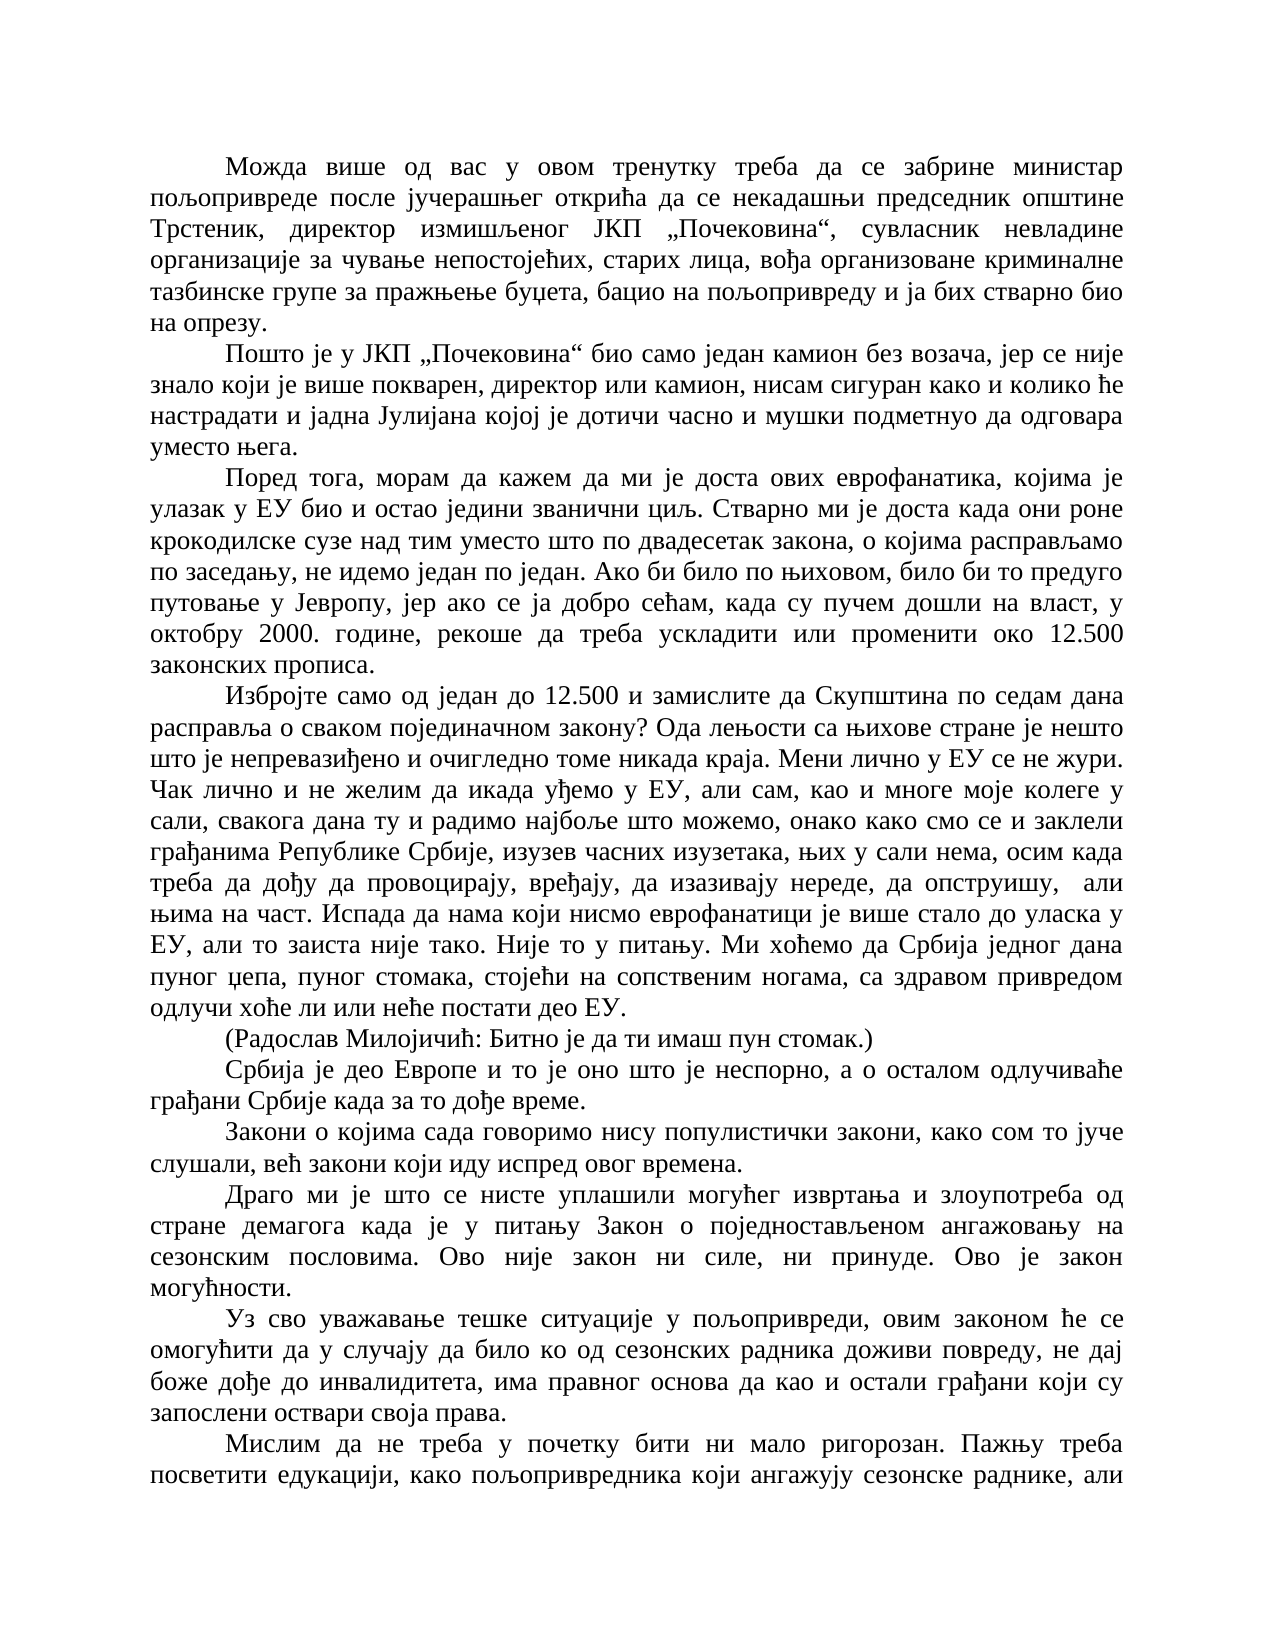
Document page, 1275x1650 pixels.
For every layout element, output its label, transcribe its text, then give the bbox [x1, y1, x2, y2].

text Можда више од вас у овом тренутку треба да се забрине министар пољопривреде после јучерашњег открића да се некадашњи председник општине Трстеник, директор измишљеног ЈКП „Почековина“, сувласник невладине организације за чување непостојећих, старих лица, вођа организоване криминалне тазбинске групе за пражњење буџета, бацио на пољопривреду и ја бих стварно био на опрезу. [150, 150, 1125, 337]
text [150, 1427, 1125, 1489]
text Србија је део Европе и то је оно што је неспорно, а о осталом одлучиваће грађани Србије када за то дође време. [150, 1053, 1125, 1116]
text Закони о којима сада говоримо нису популистички закони, како сом то јуче слушали, већ закони који иду испред овог времена. [150, 1116, 1125, 1178]
text Драго ми је што се нисте уплашили могућег извртања и злоупотреба од стране демагога када је у питању Закон о поједностављеном ангажовању на сезонским пословима. Ово није закон ни силе, ни принуде. Ово је закон могућности. [150, 1178, 1125, 1302]
text Поред тога, морам да кажем да ми је доста ових еврофанатика, којима је улазак у ЕУ био и остао једини званични циљ. Стварно ми је доста када они роне крокодилске сузе над тим уместо што по двадесетак закона, о којима расправљамо по заседању, не идемо један по један. Ако би било по њиховом, било би то предуго путовање у Јевропу, јер ако се ја добро сећам, када су пучем дошли на власт, у октобру 2000. године, рекоше да треба ускладити или променити око 12.500 законских прописа. [150, 461, 1125, 679]
text Избројте само од један до 12.500 и замислите да Скупштина по седам дана расправља о сваком појединачном закону? Ода лењости са њихове стране је нешто што је непревазиђено и очигледно томе никада краја. Мени лично у ЕУ се не жури. Чак лично и не желим да икада уђемо у ЕУ, али сам, као и многе моје колеге у сали, свакога дана ту и радимо најбоље што можемо, онако како смо се и заклели грађанима Републике Србије, изузев часних изузетака, њих у сали нема, осим када треба да дођу да провоцирају, вређају, да изазивају нереде, да опструишу, али њима на част. Испада да нама који нисмо еврофанатици је више стало до уласка у ЕУ, али то заиста није тако. Није то у питању. Ми хоћемо да Србија једног дана пуног џепа, пуног стомака, стојећи на сопственим ногама, са здравом привредом одлучи хоће ли или неће постати део ЕУ. [150, 679, 1125, 1022]
text Пошто је у ЈКП „Почековина“ био само један камион без возача, јер се није знало који је више покварен, директор или камион, нисам сигуран како и колико ће настрадати и јадна Јулијана којој је дотичи часно и мушки подметнуо да одговара уместо њега. [150, 337, 1125, 461]
text (Радослав Милојичић: Битно је да ти имаш пун стомак.) [150, 1022, 1125, 1053]
text Уз сво уважавање тешке ситуације у пољопривреди, овим законом ће се омогућити да у случају да било ко од сезонских радника доживи повреду, не дај боже дође до инвалидитета, има правног основа да као и остали грађани који су запослени оствари своја права. [150, 1302, 1125, 1427]
